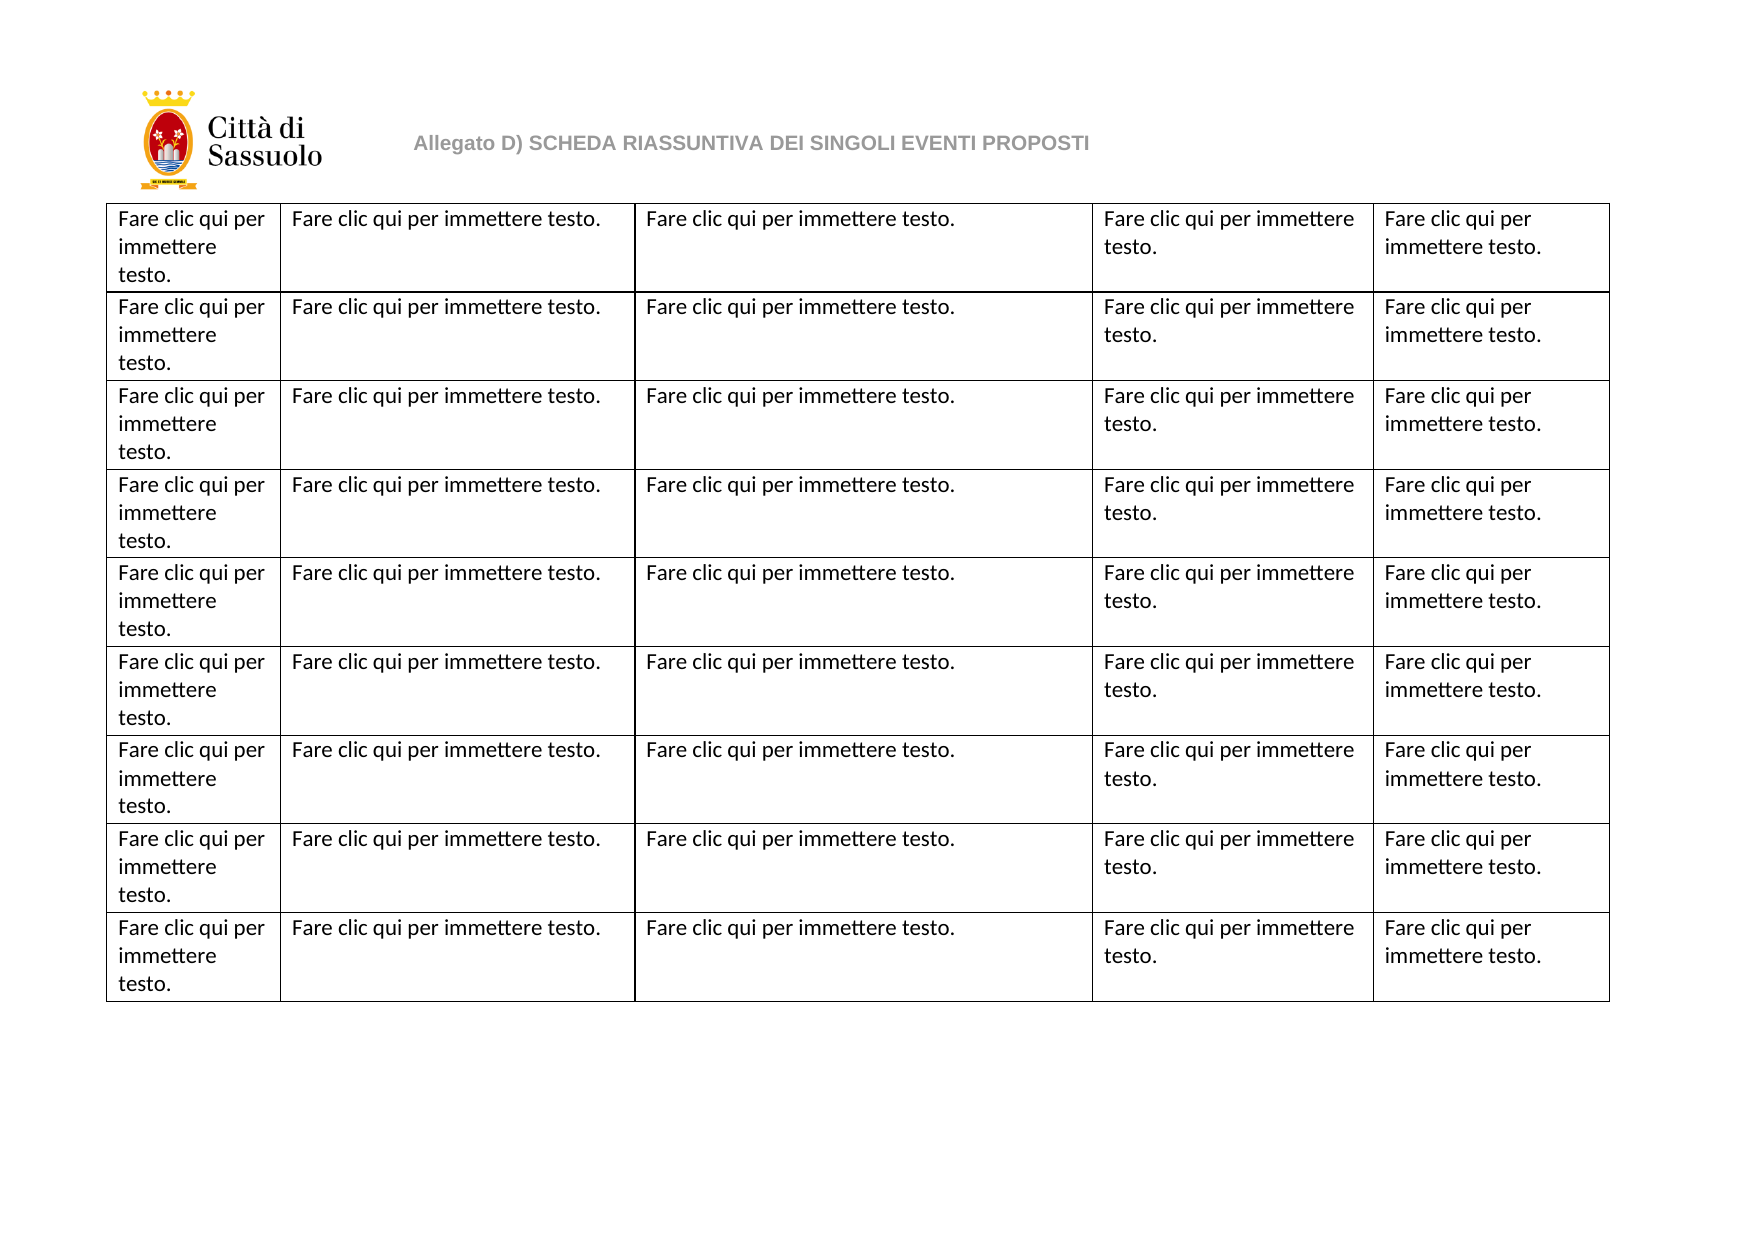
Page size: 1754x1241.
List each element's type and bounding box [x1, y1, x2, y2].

picture [118, 73, 350, 203]
